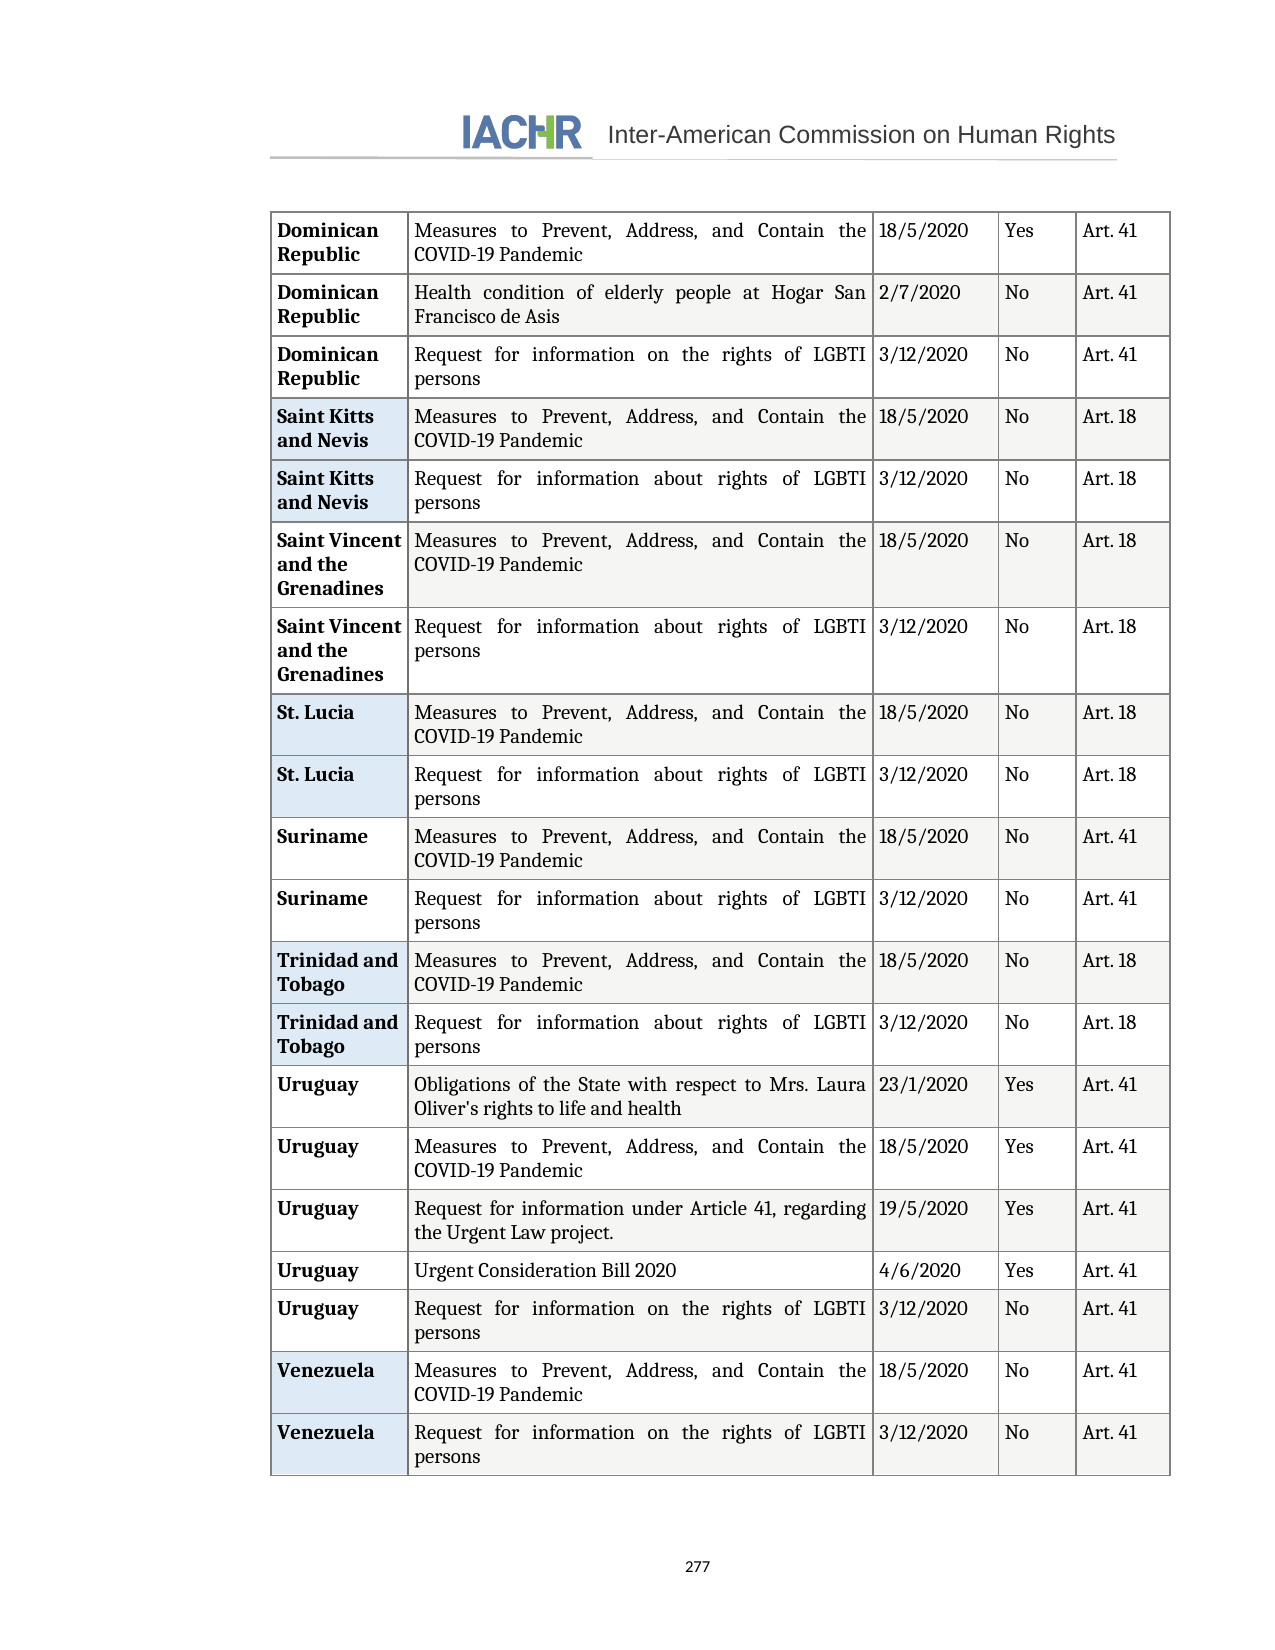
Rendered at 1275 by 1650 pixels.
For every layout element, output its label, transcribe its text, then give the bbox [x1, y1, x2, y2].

table_cell No [999, 880, 1075, 941]
table_cell Art. 41 [1077, 275, 1169, 335]
table_cell Art. 18 [1077, 695, 1169, 755]
table_cell No [999, 1004, 1075, 1065]
table_cell 3/12/2020 [874, 1414, 998, 1474]
table_cell Request for information about rights of LGBTI persons [409, 461, 872, 521]
table_cell 18/5/2020 [874, 213, 998, 273]
table_cell Saint Kitts and Nevis [272, 399, 407, 459]
table_cell Suriname [272, 818, 407, 879]
table_cell No [999, 523, 1075, 607]
table_cell Request for information about rights of LGBTI persons [409, 1004, 872, 1065]
table_cell Uruguay [272, 1252, 407, 1289]
table_cell Measures to Prevent, Address, and Contain the COVID-19 Pandemic [409, 695, 872, 755]
table_cell Venezuela [272, 1414, 407, 1474]
table_cell 3/12/2020 [874, 880, 998, 941]
table_cell Art. 18 [1077, 608, 1169, 693]
table_cell Art. 41 [1077, 1352, 1169, 1413]
table_cell St. Lucia [272, 695, 407, 755]
table_cell Uruguay [272, 1066, 407, 1127]
table_cell St. Lucia [272, 756, 407, 817]
table_cell 3/12/2020 [874, 1290, 998, 1351]
table_cell 18/5/2020 [874, 523, 998, 607]
table_cell Art. 18 [1077, 461, 1169, 521]
table_cell Measures to Prevent, Address, and Contain the COVID-19 Pandemic [409, 1128, 872, 1189]
table_cell Art. 41 [1077, 818, 1169, 879]
table_cell Yes [999, 213, 1075, 273]
table_cell 18/5/2020 [874, 399, 998, 459]
table_cell No [999, 756, 1075, 817]
table_cell No [999, 337, 1075, 397]
table_cell Health condition of elderly people at Hogar San Francisco de Asis [409, 275, 872, 335]
table_cell No [999, 1352, 1075, 1413]
table_cell Measures to Prevent, Address, and Contain the COVID-19 Pandemic [409, 399, 872, 459]
table_cell Measures to Prevent, Address, and Contain the COVID-19 Pandemic [409, 818, 872, 879]
table_cell Art. 41 [1077, 1414, 1169, 1474]
table_cell 3/12/2020 [874, 1004, 998, 1065]
table_cell Art. 41 [1077, 1066, 1169, 1127]
table_cell Art. 18 [1077, 1004, 1169, 1065]
table_cell Art. 41 [1077, 213, 1169, 273]
table_cell No [999, 1414, 1075, 1474]
table_cell Measures to Prevent, Address, and Contain the COVID-19 Pandemic [409, 1352, 872, 1413]
table_cell Saint Vincent and the Grenadines [272, 608, 407, 693]
table_cell Dominican Republic [272, 275, 407, 335]
table_cell Trinidad and Tobago [272, 942, 407, 1003]
table_cell Art. 18 [1077, 756, 1169, 817]
table_cell No [999, 818, 1075, 879]
table_cell 3/12/2020 [874, 756, 998, 817]
table_cell Uruguay [272, 1128, 407, 1189]
table_cell 18/5/2020 [874, 695, 998, 755]
table_cell Request for information about rights of LGBTI persons [409, 756, 872, 817]
table_cell Art. 41 [1077, 880, 1169, 941]
table_cell Request for information under Article 41, regarding the Urgent Law project. [409, 1190, 872, 1251]
table_cell Art. 41 [1077, 337, 1169, 397]
table_cell Yes [999, 1252, 1075, 1289]
table_cell Venezuela [272, 1352, 407, 1413]
table_cell 23/1/2020 [874, 1066, 998, 1127]
table_cell Art. 18 [1077, 523, 1169, 607]
table_cell Uruguay [272, 1290, 407, 1351]
table_cell 3/12/2020 [874, 608, 998, 693]
table_cell Dominican Republic [272, 213, 407, 273]
table_cell Art. 18 [1077, 942, 1169, 1003]
table_cell 18/5/2020 [874, 1128, 998, 1189]
table_cell Obligations of the State with respect to Mrs. Laura Oliver's rights to life and health [409, 1066, 872, 1127]
table_cell Urgent Consideration Bill 2020 [409, 1252, 872, 1289]
table_cell No [999, 942, 1075, 1003]
table_cell Request for information about rights of LGBTI persons [409, 608, 872, 693]
table_cell Saint Kitts and Nevis [272, 461, 407, 521]
table_cell Dominican Republic [272, 337, 407, 397]
table_cell 18/5/2020 [874, 1352, 998, 1413]
table_cell 2/7/2020 [874, 275, 998, 335]
table_cell Trinidad and Tobago [272, 1004, 407, 1065]
table_cell Art. 41 [1077, 1290, 1169, 1351]
table_cell Art. 18 [1077, 399, 1169, 459]
table_cell No [999, 608, 1075, 693]
table_cell Yes [999, 1128, 1075, 1189]
table_cell 3/12/2020 [874, 337, 998, 397]
table_cell Measures to Prevent, Address, and Contain the COVID-19 Pandemic [409, 942, 872, 1003]
table_cell Suriname [272, 880, 407, 941]
table_cell Yes [999, 1066, 1075, 1127]
table_cell No [999, 695, 1075, 755]
table_cell No [999, 461, 1075, 521]
table_cell 3/12/2020 [874, 461, 998, 521]
table_cell Request for information about rights of LGBTI persons [409, 880, 872, 941]
table_cell Saint Vincent and the Grenadines [272, 523, 407, 607]
picture [453, 105, 587, 160]
table_cell No [999, 1290, 1075, 1351]
table_cell Request for information on the rights of LGBTI persons [409, 1414, 872, 1474]
table_cell No [999, 399, 1075, 459]
table_cell 19/5/2020 [874, 1190, 998, 1251]
table_cell Measures to Prevent, Address, and Contain the COVID-19 Pandemic [409, 523, 872, 607]
table_cell Art. 41 [1077, 1190, 1169, 1251]
table_cell 18/5/2020 [874, 942, 998, 1003]
table_cell Request for information on the rights of LGBTI persons [409, 1290, 872, 1351]
table_cell 18/5/2020 [874, 818, 998, 879]
table_cell Uruguay [272, 1190, 407, 1251]
table_cell No [999, 275, 1075, 335]
table_cell 4/6/2020 [874, 1252, 998, 1289]
table_cell Yes [999, 1190, 1075, 1251]
table_cell Art. 41 [1077, 1252, 1169, 1289]
table_cell Measures to Prevent, Address, and Contain the COVID-19 Pandemic [409, 213, 872, 273]
table_cell Art. 41 [1077, 1128, 1169, 1189]
table_cell Request for information on the rights of LGBTI persons [409, 337, 872, 397]
